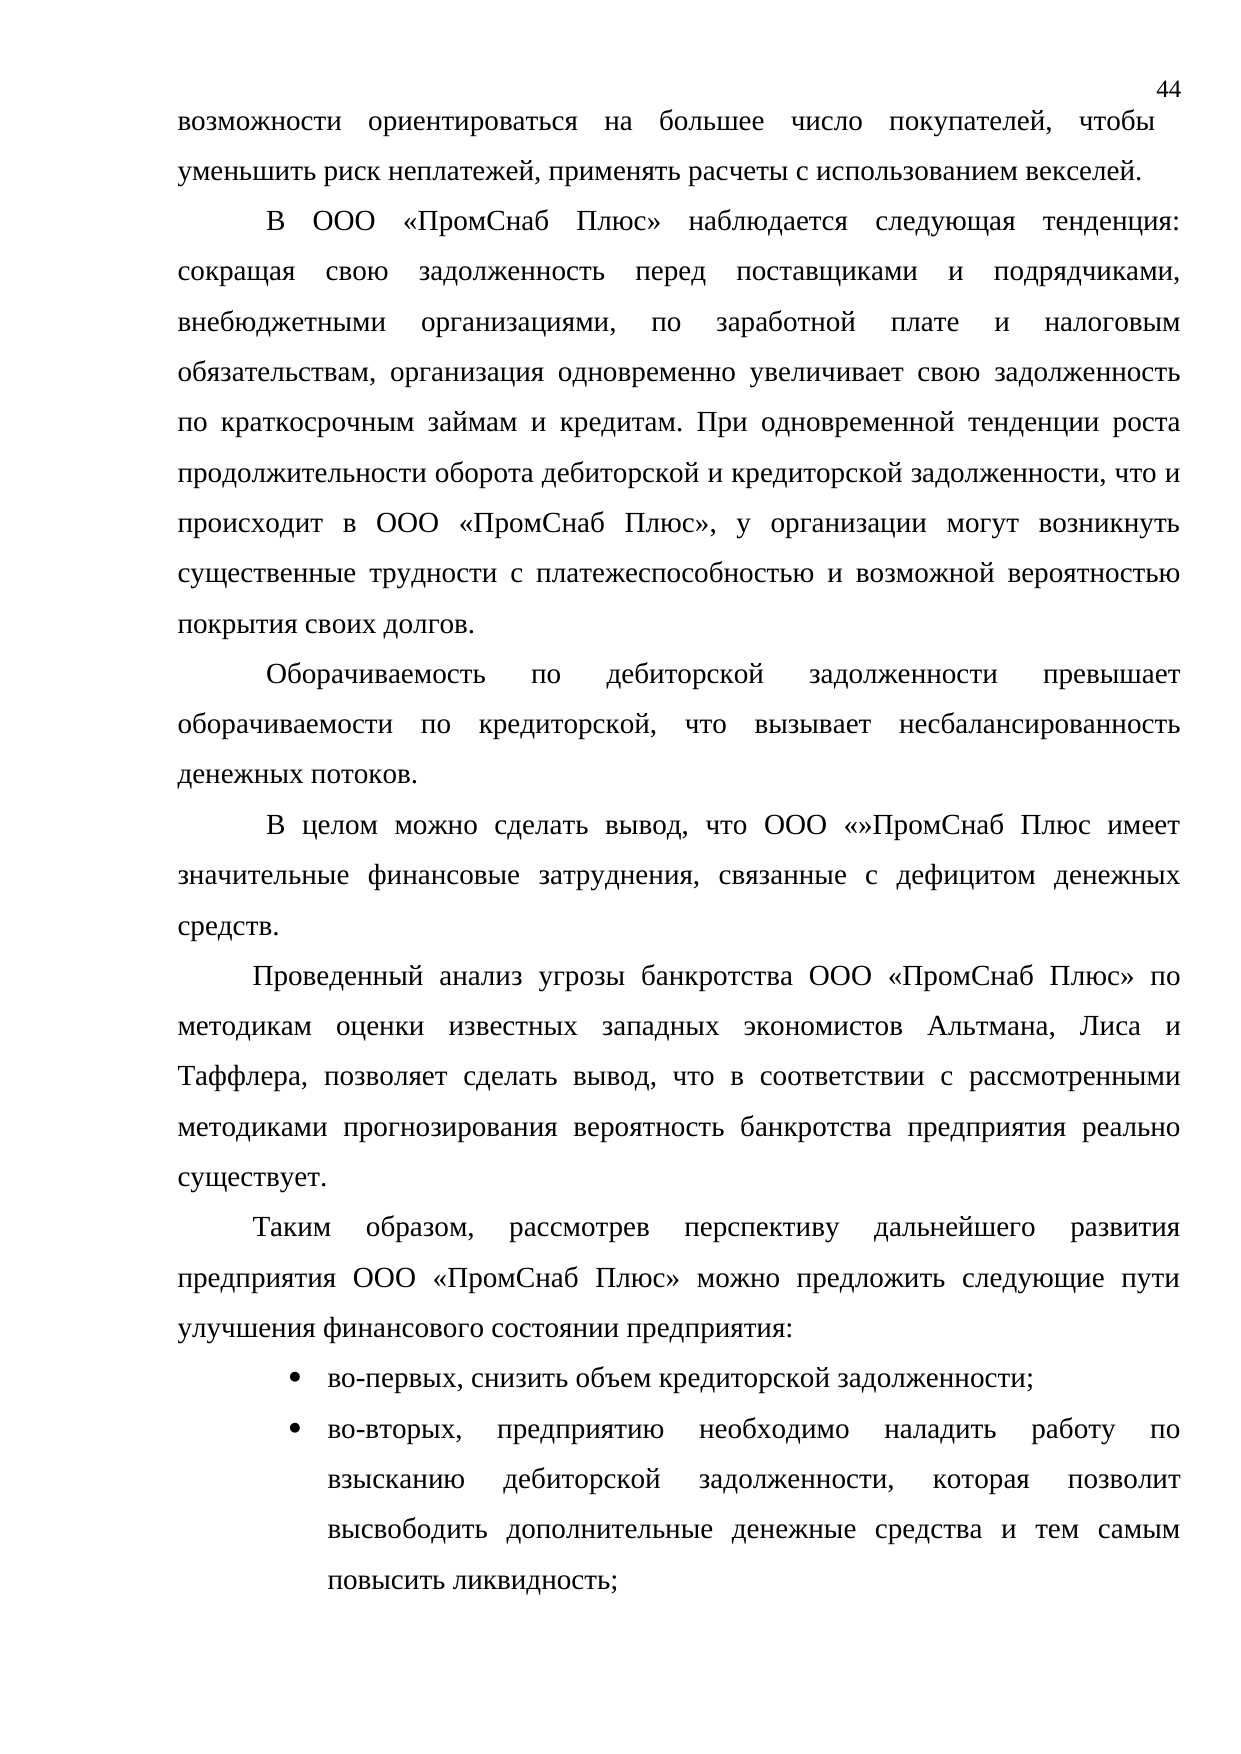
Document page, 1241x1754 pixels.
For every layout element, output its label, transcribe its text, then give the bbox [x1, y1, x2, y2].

text Оборачиваемость по дебиторской задолженности превышает оборачиваемости по кредиторской, что вызывает несбалансированность денежных потоков. [177, 656, 1181, 790]
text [177, 103, 1181, 186]
text В ООО «ПромСнаб Плюс» наблюдается следующая тенденция: сокращая свою задолженность перед поставщиками и подрядчиками, внебюджетными организациями, по заработной плате и налоговым обязательствам, организация одновременно увеличивает свою задолженность по краткосрочным займам и кредитам. При одновременной тенденции роста продолжительности оборота дебиторской и кредиторской задолженности, что и происходит в ООО «ПромСнаб Плюс», у организации могут возникнуть существенные трудности с платежеспособностью и возможной вероятностью покрытия своих долгов. [177, 203, 1181, 639]
list во-первых, снизить объем кредиторской задолженности; [290, 1360, 1181, 1394]
text Таким образом, рассмотрев перспективу дальнейшего развития предприятия ООО «ПромСнаб Плюс» можно предложить следующие пути улучшения финансового состоянии предприятия: [177, 1209, 1181, 1344]
text Проведенный анализ угрозы банкротства ООО «ПромСнаб Плюс» по методикам оценки известных западных экономистов Альтмана, Лиса и Таффлера, позволяет сделать вывод, что в соответствии с рассмотренными методиками прогнозирования вероятность банкротства предприятия реально существует. [177, 958, 1181, 1193]
list во-вторых, предприятию необходимо наладить работу по взысканию дебиторской задолженности, которая позволит высвободить дополнительные денежные средства и тем самым повысить ликвидность; [290, 1411, 1181, 1595]
text В целом можно сделать вывод, что ООО «»ПромСнаб Плюс имеет значительные финансовые затруднения, связанные с дефицитом денежных средств. [177, 807, 1181, 941]
